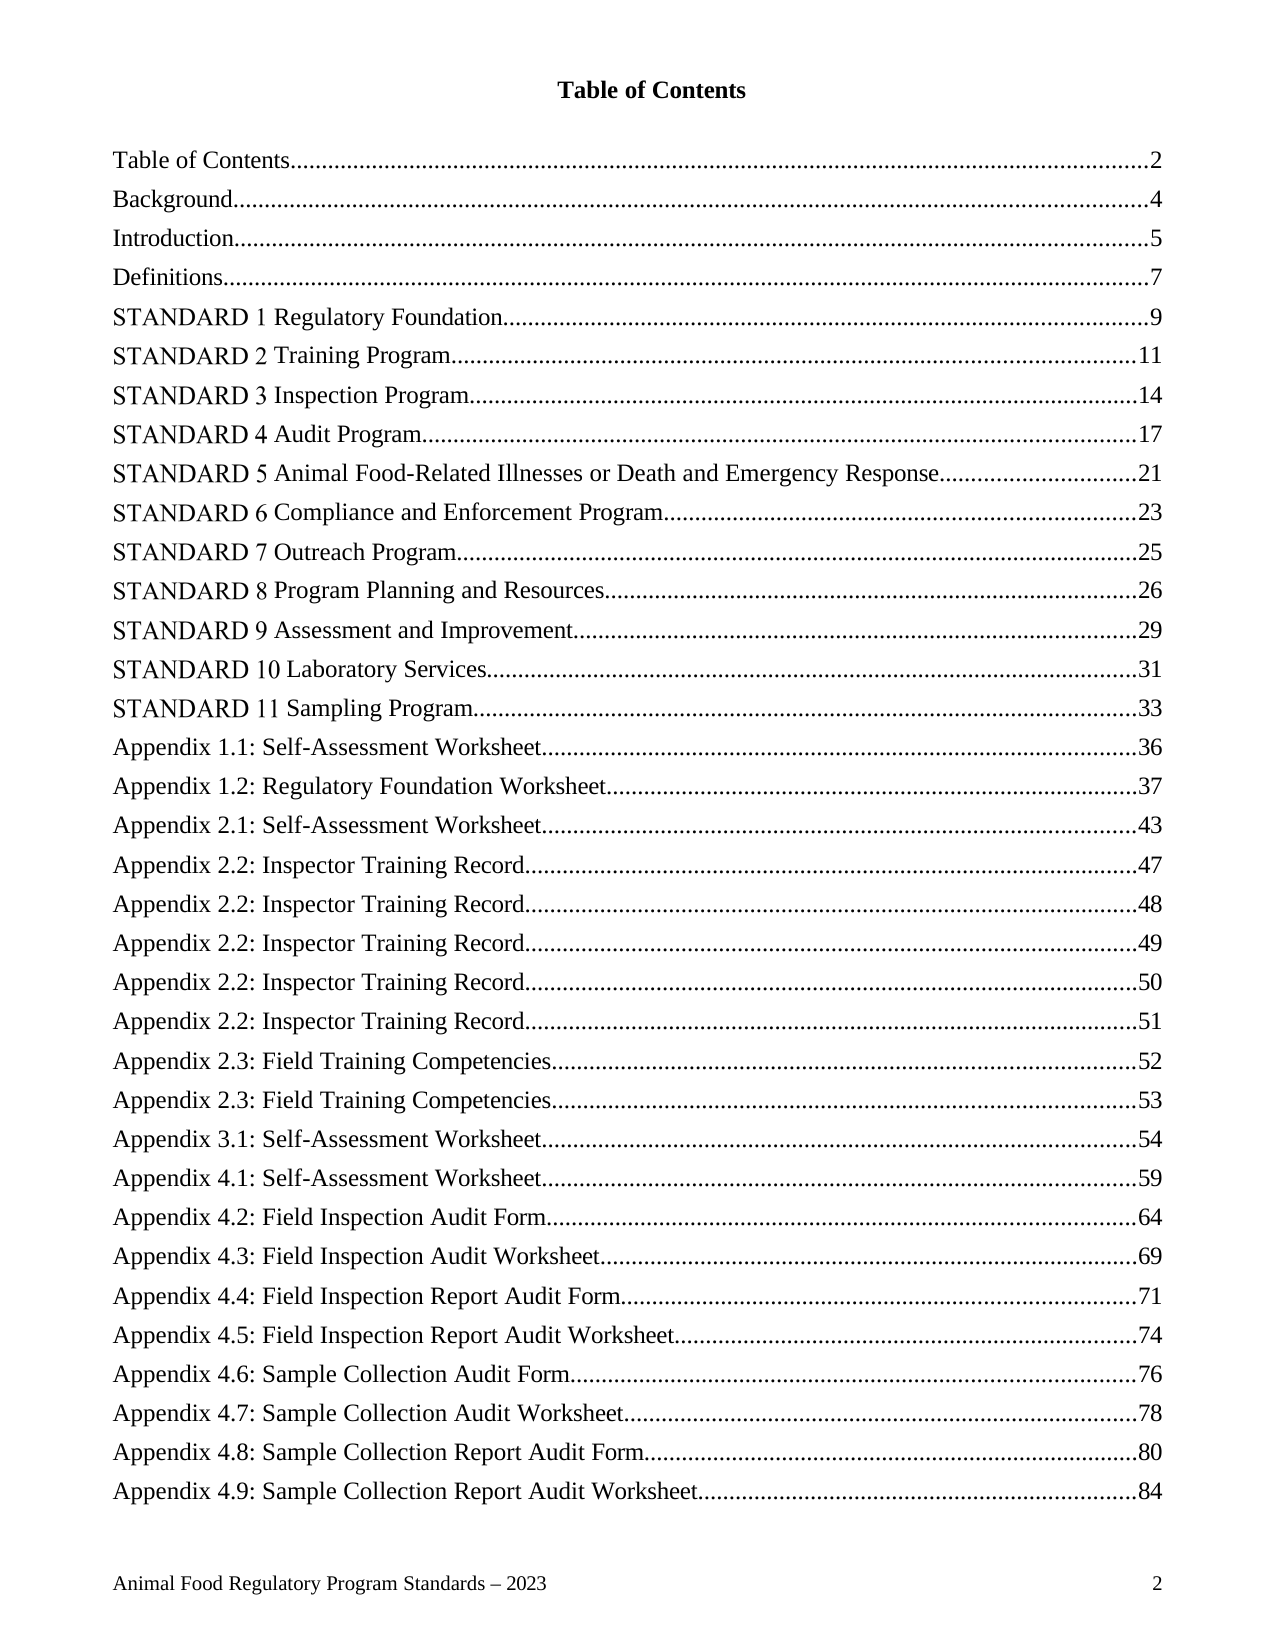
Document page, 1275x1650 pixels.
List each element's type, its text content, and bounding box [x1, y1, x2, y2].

subtitle Table of Contents [426, 75, 877, 104]
picture [113, 542, 267, 561]
picture [113, 698, 278, 718]
picture [113, 620, 267, 640]
picture [113, 307, 265, 326]
picture [113, 581, 267, 600]
picture [113, 463, 267, 483]
picture [113, 385, 266, 405]
picture [113, 425, 267, 444]
picture [113, 346, 267, 365]
picture [113, 660, 280, 679]
picture [113, 503, 267, 522]
